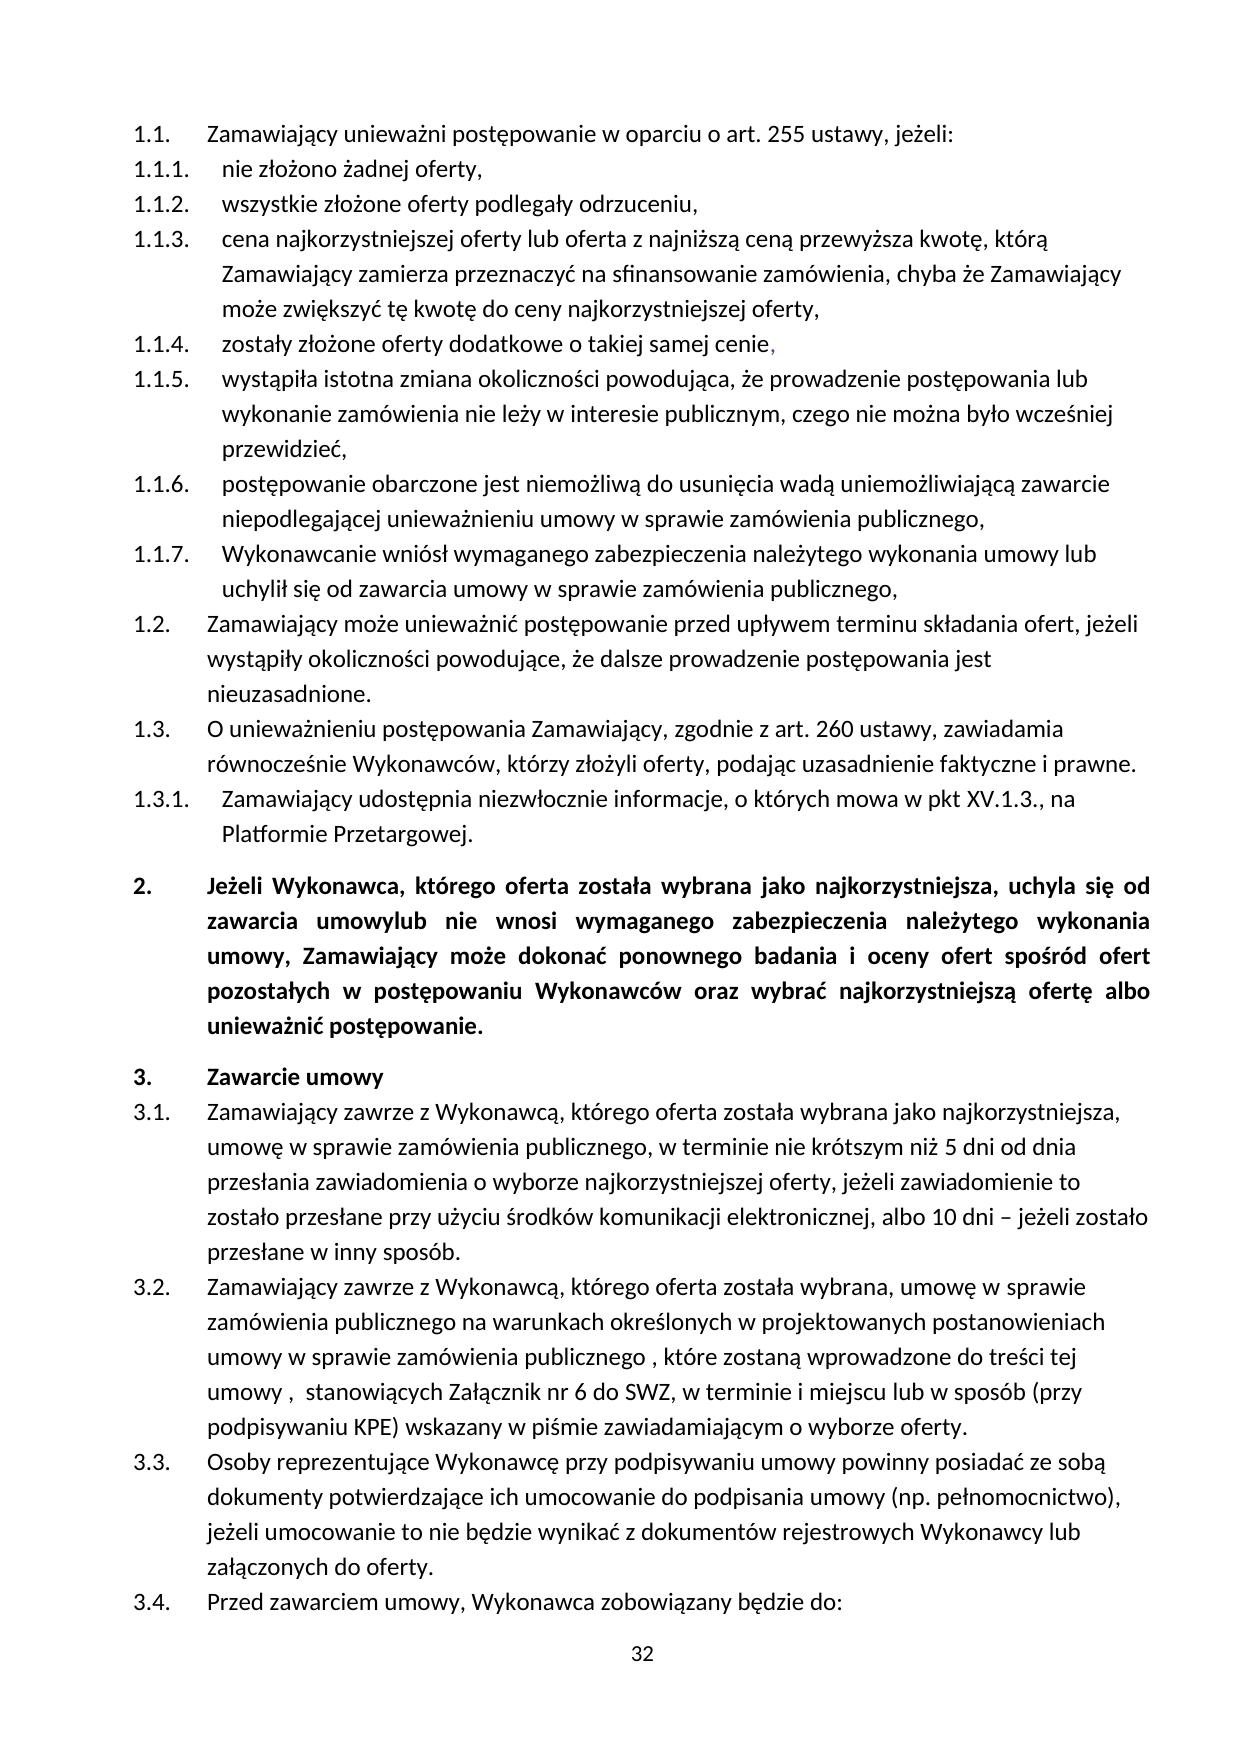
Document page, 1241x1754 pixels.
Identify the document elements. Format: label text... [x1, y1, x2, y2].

list Zamawiający unieważni postępowanie w oparciu o art. 255 ustawy, jeżeli: [133, 118, 1152, 149]
list postępowanie obarczone jest niemożliwą do usunięcia wadą uniemożliwiającą zawarcie niepodlegającej unieważnieniu umowy w sprawie zamówienia publicznego, [133, 468, 1152, 534]
list Zamawiający zawrze z Wykonawcą, którego oferta została wybrana, umowę w sprawie zamówienia publicznego na warunkach określonych w projektowanych postanowieniach umowy w sprawie zamówienia publicznego , które zostaną wprowadzone do treści tej umowy , stanowiących Załącznik nr 6 do SWZ, w terminie i miejscu lub w sposób (przy podpisywaniu KPE) wskazany w piśmie zawiadamiającym o wyborze oferty. [133, 1271, 1152, 1442]
list wystąpiła istotna zmiana okoliczności powodująca, że prowadzenie postępowania lub wykonanie zamówienia nie leży w interesie publicznym, czego nie można było wcześniej przewidzieć, [133, 363, 1152, 464]
list Wykonawcanie wniósł wymaganego zabezpieczenia należytego wykonania umowy lub uchylił się od zawarcia umowy w sprawie zamówienia publicznego, [133, 538, 1152, 604]
list Jeżeli Wykonawca, którego oferta została wybrana jako najkorzystniejsza, uchyla się od zawarcia umowylub nie wnosi wymaganego zabezpieczenia należytego wykonania umowy, Zamawiający może dokonać ponownego badania i oceny ofert spośród ofert pozostałych w postępowaniu Wykonawców oraz wybrać najkorzystniejszą ofertę albo unieważnić postępowanie. [133, 870, 1152, 1040]
list nie złożono żadnej oferty, [133, 153, 1152, 184]
list Przed zawarciem umowy, Wykonawca zobowiązany będzie do: [133, 1586, 1152, 1617]
list Zamawiający zawrze z Wykonawcą, którego oferta została wybrana jako najkorzystniejsza, umowę w sprawie zamówienia publicznego, w terminie nie krótszym niż 5 dni od dnia przesłania zawiadomienia o wyborze najkorzystniejszej oferty, jeżeli zawiadomienie to zostało przesłane przy użyciu środków komunikacji elektronicznej, albo 10 dni – jeżeli zostało przesłane w inny sposób. [133, 1096, 1152, 1267]
list zostały złożone oferty dodatkowe o takiej samej cenie, [133, 328, 1152, 359]
list cena najkorzystniejszej oferty lub oferta z najniższą ceną przewyższa kwotę, którą Zamawiający zamierza przeznaczyć na sfinansowanie zamówienia, chyba że Zamawiający może zwiększyć tę kwotę do ceny najkorzystniejszej oferty, [133, 223, 1152, 324]
list wszystkie złożone oferty podlegały odrzuceniu, [133, 188, 1152, 219]
list O unieważnieniu postępowania Zamawiający, zgodnie z art. 260 ustawy, zawiadamia równocześnie Wykonawców, którzy złożyli oferty, podając uzasadnienie faktyczne i prawne. [133, 713, 1152, 779]
list Osoby reprezentujące Wykonawcę przy podpisywaniu umowy powinny posiadać ze sobą dokumenty potwierdzające ich umocowanie do podpisania umowy (np. pełnomocnictwo), jeżeli umocowanie to nie będzie wynikać z dokumentów rejestrowych Wykonawcy lub załączonych do oferty. [133, 1446, 1152, 1582]
list Zamawiający udostępnia niezwłocznie informacje, o których mowa w pkt XV.1.3., na Platformie Przetargowej. [133, 783, 1152, 849]
list Zamawiający może unieważnić postępowanie przed upływem terminu składania ofert, jeżeli wystąpiły okoliczności powodujące, że dalsze prowadzenie postępowania jest nieuzasadnione. [133, 608, 1152, 709]
list Zawarcie umowy [133, 1061, 1152, 1092]
